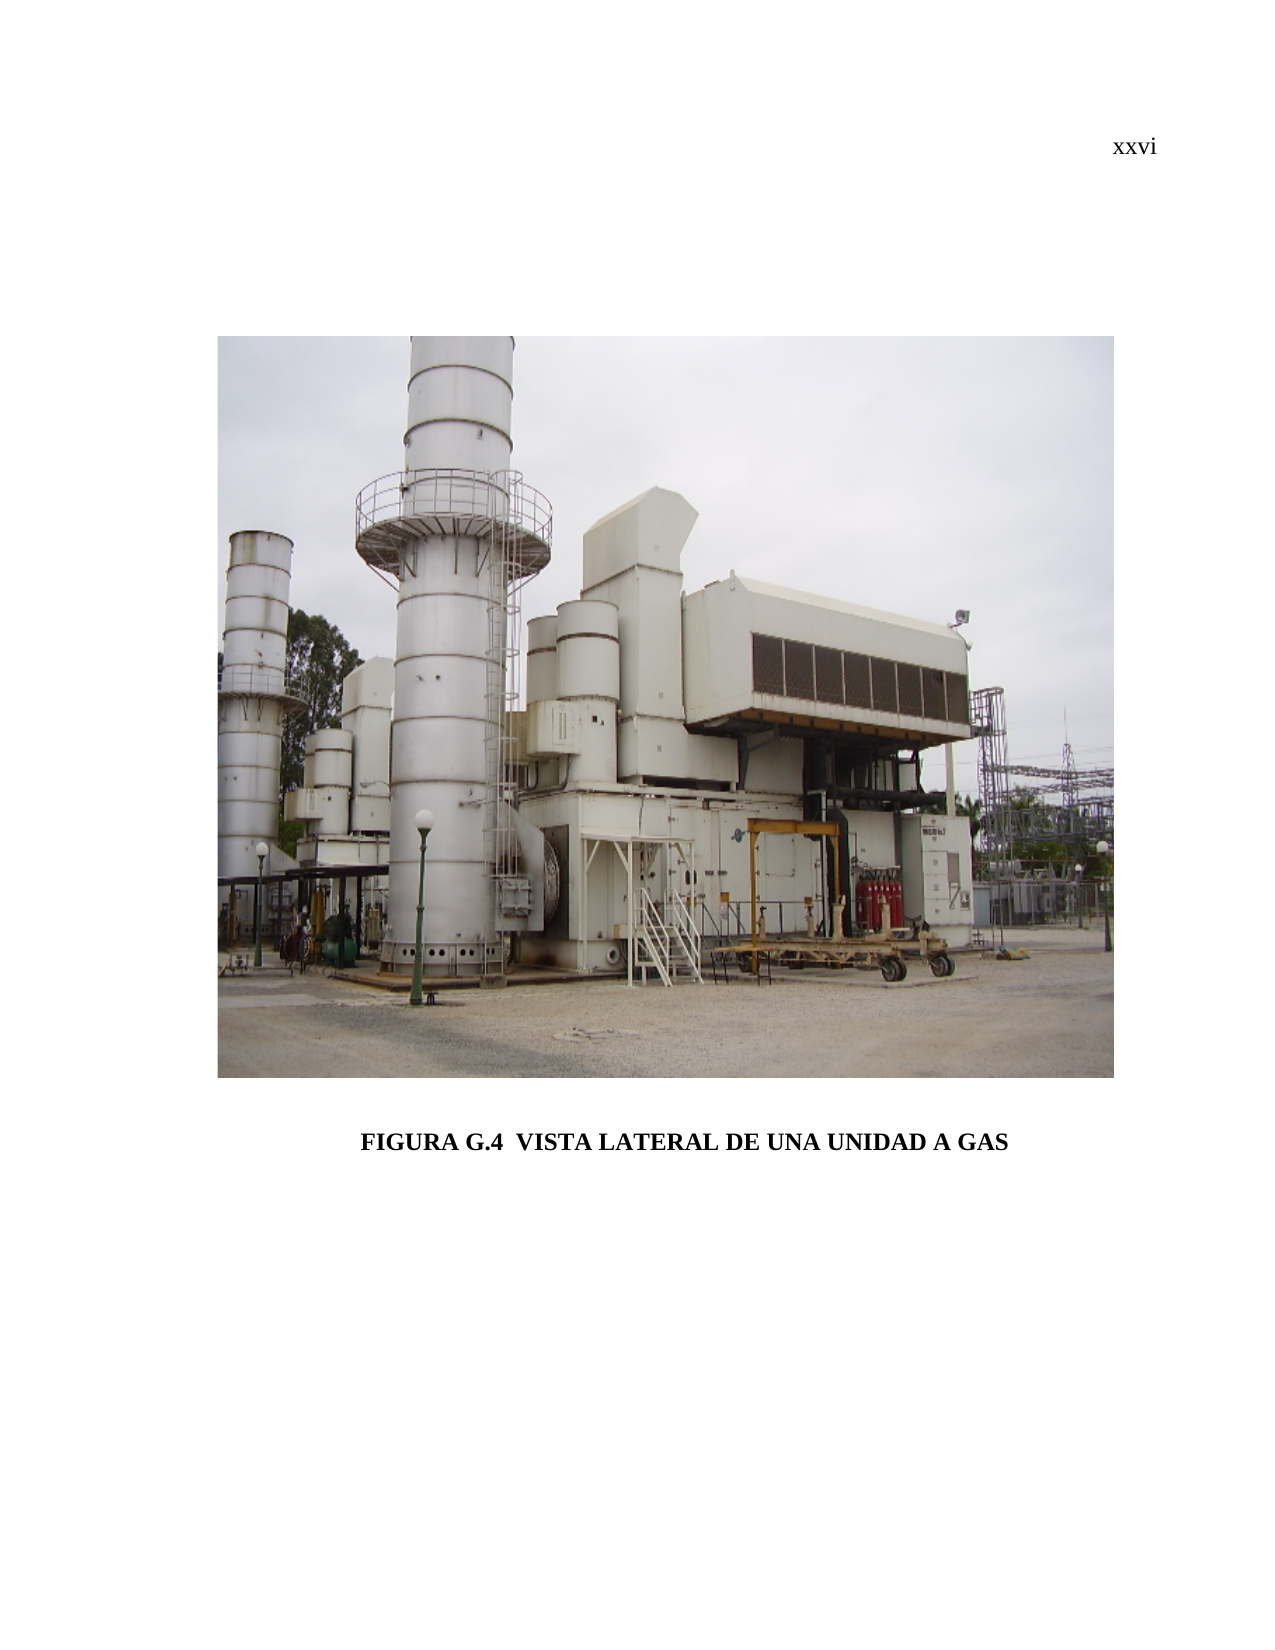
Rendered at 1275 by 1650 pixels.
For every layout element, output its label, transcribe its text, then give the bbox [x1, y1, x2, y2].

text FIGURA G.4 VISTA LATERAL DE UNA UNIDAD A GAS [236, 1127, 1133, 1156]
picture [217, 336, 1114, 1078]
